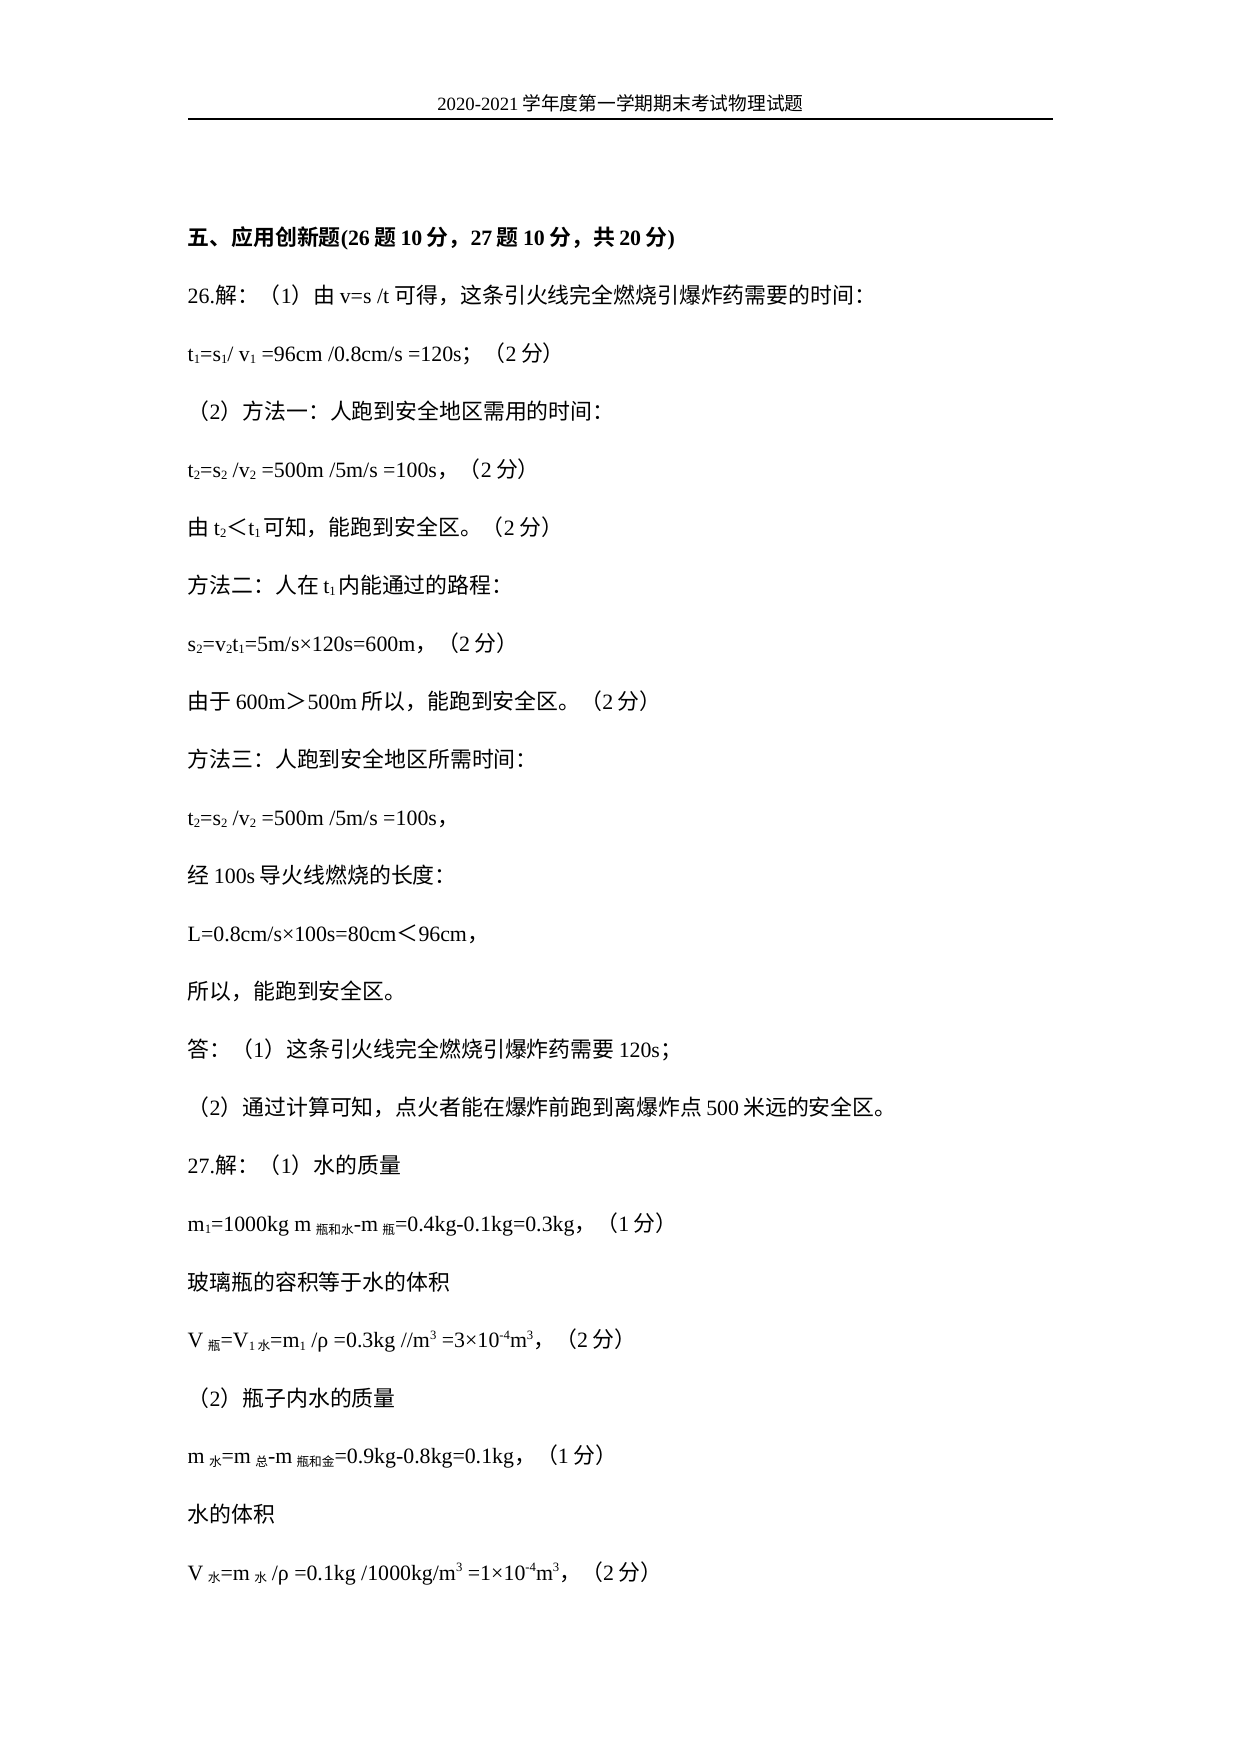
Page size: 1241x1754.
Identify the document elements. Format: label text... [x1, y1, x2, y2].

text s2=v2t1=5m/s×120s=600m，（2分） [187, 626, 1053, 658]
text V水=m水 /ρ =0.1kg /1000kg/m3 =1×10-4m3，（2分） [187, 1554, 1053, 1587]
text 由于600m＞500m所以，能跑到安全区。（2分） [187, 684, 1053, 716]
text 方法三：人跑到安全地区所需时间： [187, 742, 1053, 774]
text 26.解：（1）由v=s /t 可得，这条引火线完全燃烧引爆炸药需要的时间： [187, 278, 1053, 310]
text 27.解：（1）水的质量 [187, 1148, 1053, 1181]
text 由t2＜t1可知，能跑到安全区。（2分） [187, 510, 1053, 542]
text 方法二：人在t1内能通过的路程： [187, 568, 1053, 600]
text t1=s1/ v1 =96cm /0.8cm/s =120s；（2分） [187, 336, 1053, 368]
text V瓶=V1水=m1 /ρ =0.3kg //m3 =3×10-4m3，（2分） [187, 1322, 1053, 1354]
text （2）通过计算可知，点火者能在爆炸前跑到离爆炸点500米远的安全区。 [187, 1090, 1053, 1122]
text t2=s2 /v2 =500m /5m/s =100s，（2分） [187, 452, 1053, 484]
text （2）瓶子内水的质量 [187, 1380, 1053, 1413]
text 答：（1）这条引火线完全燃烧引爆炸药需要120s； [187, 1032, 1053, 1064]
text （2）方法一：人跑到安全地区需用的时间： [187, 394, 1053, 426]
text 经100s导火线燃烧的长度： [187, 858, 1053, 890]
text 五、应用创新题(26题10分，27题10分，共20分) [187, 220, 1053, 252]
text 玻璃瓶的容积等于水的体积 [187, 1264, 1053, 1297]
text 水的体积 [187, 1496, 1053, 1529]
text m水=m总-m瓶和金=0.9kg-0.8kg=0.1kg，（1分） [187, 1438, 1053, 1471]
text t2=s2 /v2 =500m /5m/s =100s， [187, 800, 1053, 832]
text m1=1000kg m瓶和水-m瓶=0.4kg-0.1kg=0.3kg，（1分） [187, 1206, 1053, 1238]
text L=0.8cm/s×100s=80cm＜96cm， [187, 916, 1053, 948]
text 所以，能跑到安全区。 [187, 974, 1053, 1006]
